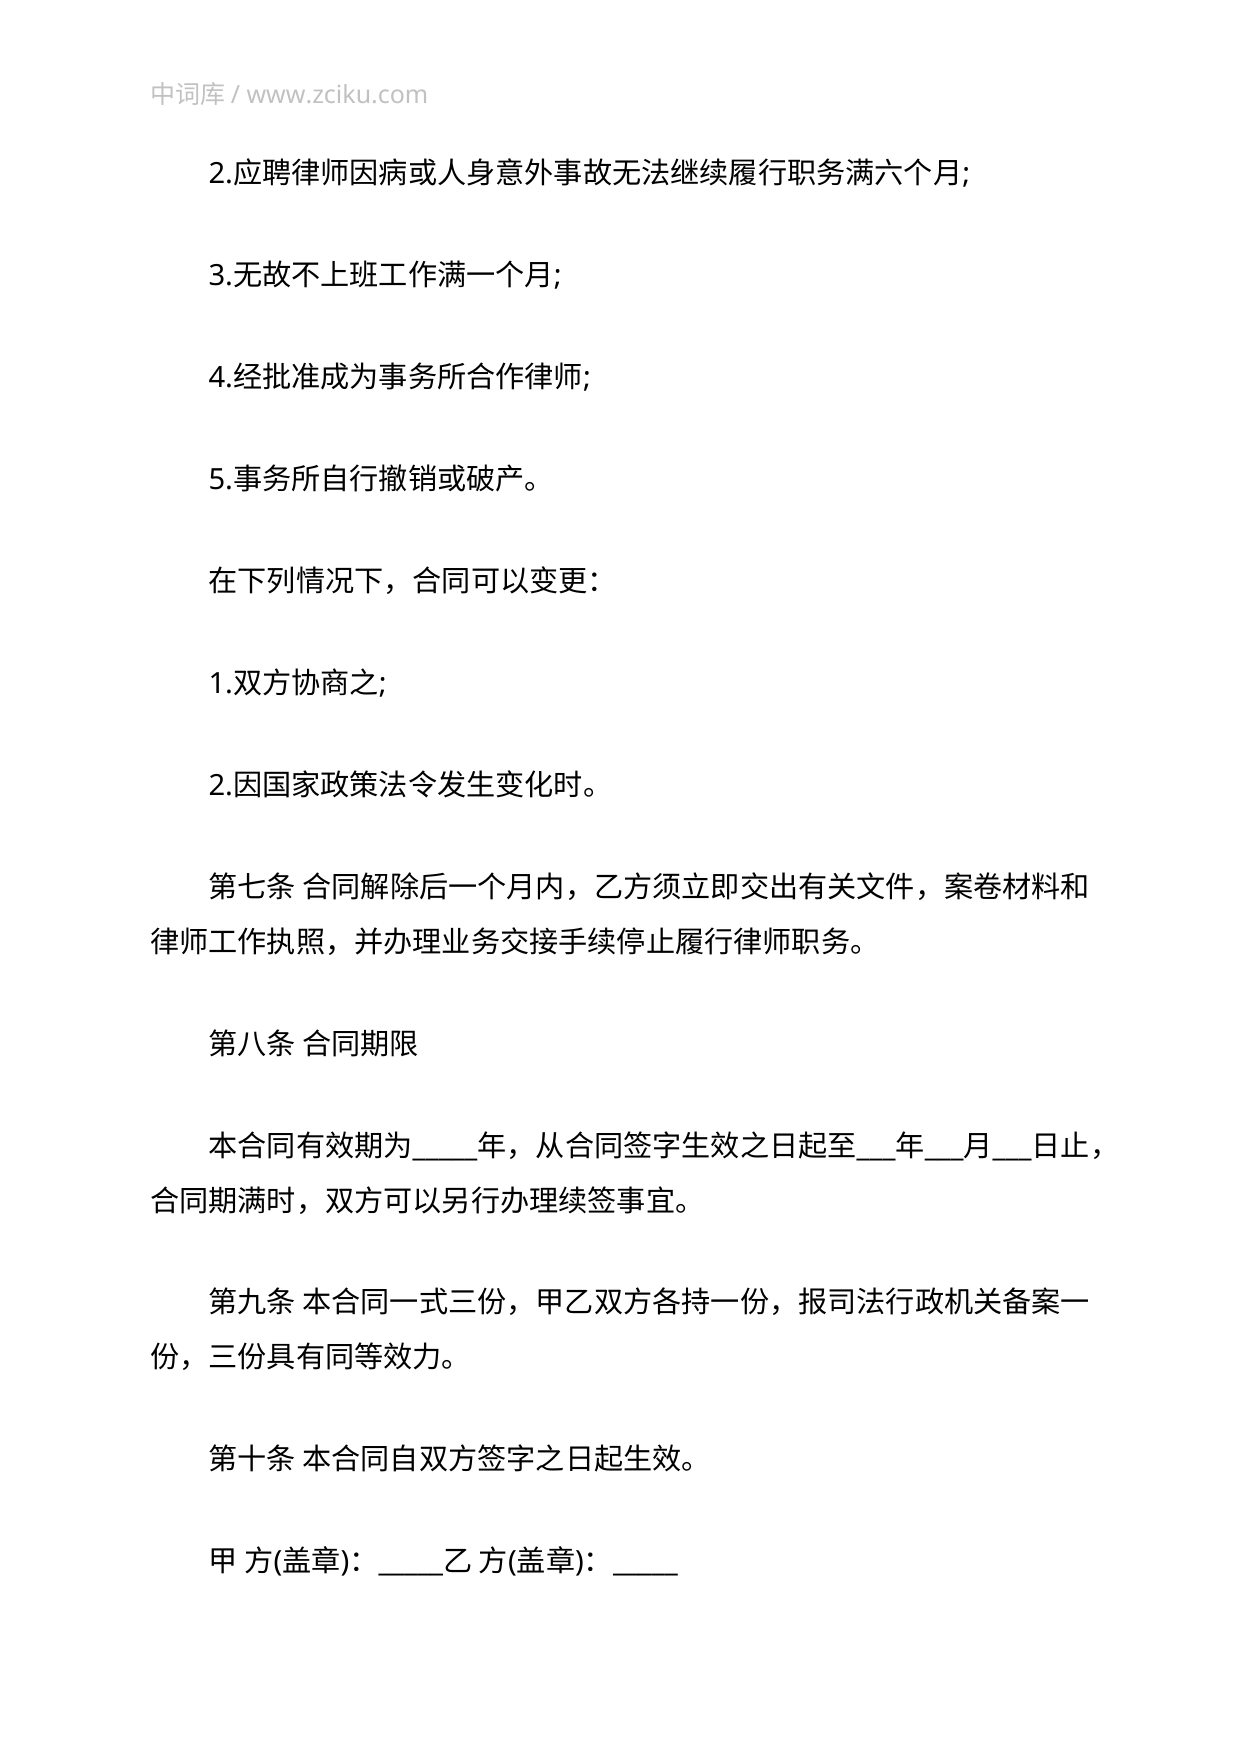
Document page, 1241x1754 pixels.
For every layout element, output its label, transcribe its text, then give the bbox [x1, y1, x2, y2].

text 在下列情况下，合同可以变更： [150, 558, 1090, 600]
text 2.因国家政策法令发生变化时。 [150, 762, 1090, 804]
text 第十条 本合同自双方签字之日起生效。 [150, 1436, 1090, 1478]
text 第九条 本合同一式三份，甲乙双方各持一份，报司法行政机关备案一份，三份具有同等效力。 [150, 1279, 1090, 1376]
text 第八条 合同期限 [150, 1020, 1090, 1063]
text 第七条 合同解除后一个月内，乙方须立即交出有关文件，案卷材料和律师工作执照，并办理业务交接手续停止履行律师职务。 [150, 864, 1090, 961]
text 1.双方协商之; [150, 660, 1090, 702]
text 2.应聘律师因病或人身意外事故无法继续履行职务满六个月; [150, 150, 1090, 192]
text 甲 方(盖章)：_____乙 方(盖章)：_____ [150, 1537, 1090, 1580]
text 3.无故不上班工作满一个月; [150, 252, 1090, 294]
text 4.经批准成为事务所合作律师; [150, 354, 1090, 396]
text 本合同有效期为_____年，从合同签字生效之日起至___年___月___日止，合同期满时，双方可以另行办理续签事宜。 [150, 1122, 1090, 1219]
text 5.事务所自行撤销或破产。 [150, 456, 1090, 498]
